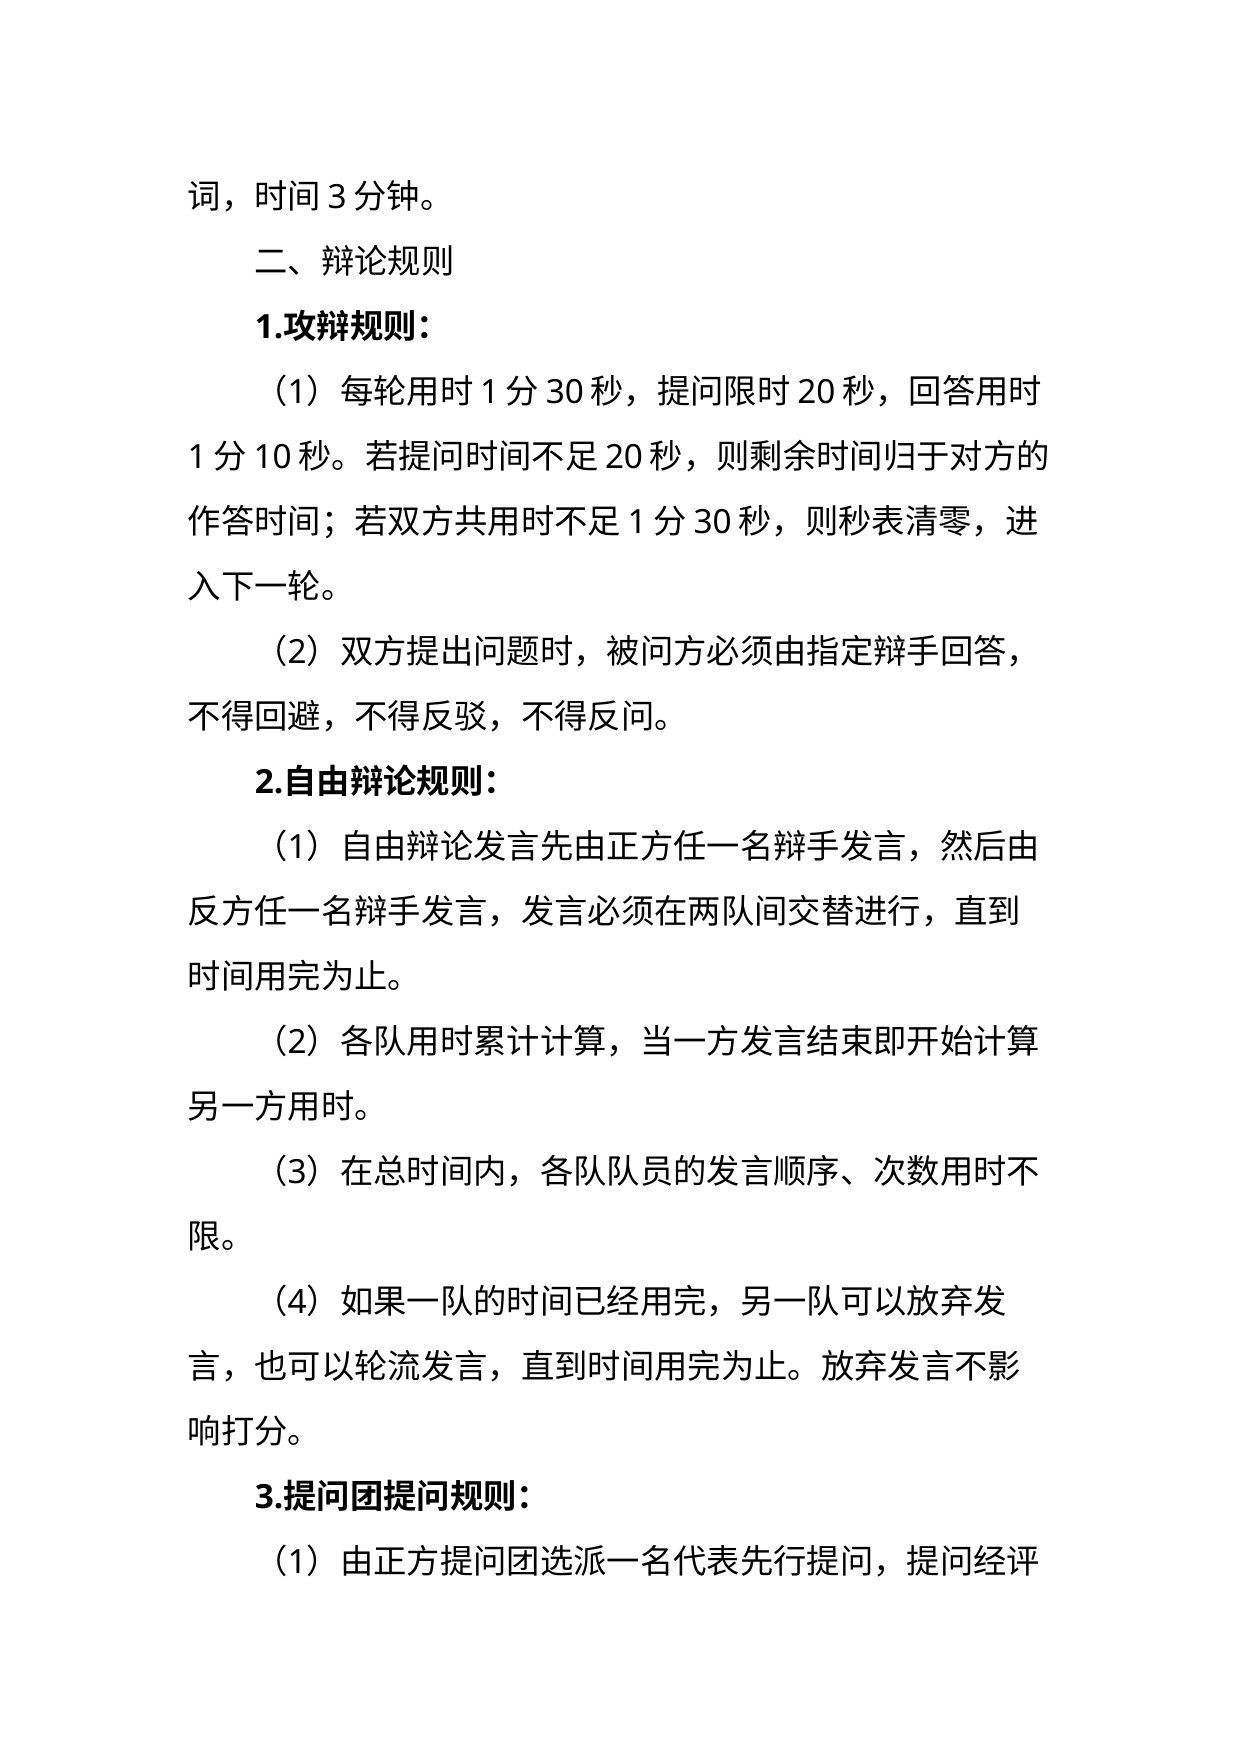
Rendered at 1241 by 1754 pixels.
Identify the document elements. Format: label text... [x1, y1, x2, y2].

text 2.自由辩论规则： [187, 747, 1053, 812]
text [187, 162, 1053, 227]
text （1）自由辩论发言先由正方任一名辩手发言，然后由反方任一名辩手发言，发言必须在两队间交替进行，直到时间用完为止。 [187, 812, 1053, 1007]
text （1）每轮用时1分30秒，提问限时20秒，回答用时1分10秒。若提问时间不足20秒，则剩余时间归于对方的作答时间；若双方共用时不足1分30秒，则秒表清零，进入下一轮。 [187, 357, 1053, 617]
text 二、辩论规则 [187, 227, 1053, 292]
text 3.提问团提问规则： [187, 1462, 1053, 1527]
text （2）各队用时累计计算，当一方发言结束即开始计算另一方用时。 [187, 1007, 1053, 1137]
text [187, 1527, 1053, 1592]
text （4）如果一队的时间已经用完，另一队可以放弃发言，也可以轮流发言，直到时间用完为止。放弃发言不影响打分。 [187, 1267, 1053, 1462]
text （2）双方提出问题时，被问方必须由指定辩手回答，不得回避，不得反驳，不得反问。 [187, 617, 1053, 747]
text 1.攻辩规则： [187, 292, 1053, 357]
text （3）在总时间内，各队队员的发言顺序、次数用时不限。 [187, 1137, 1053, 1267]
